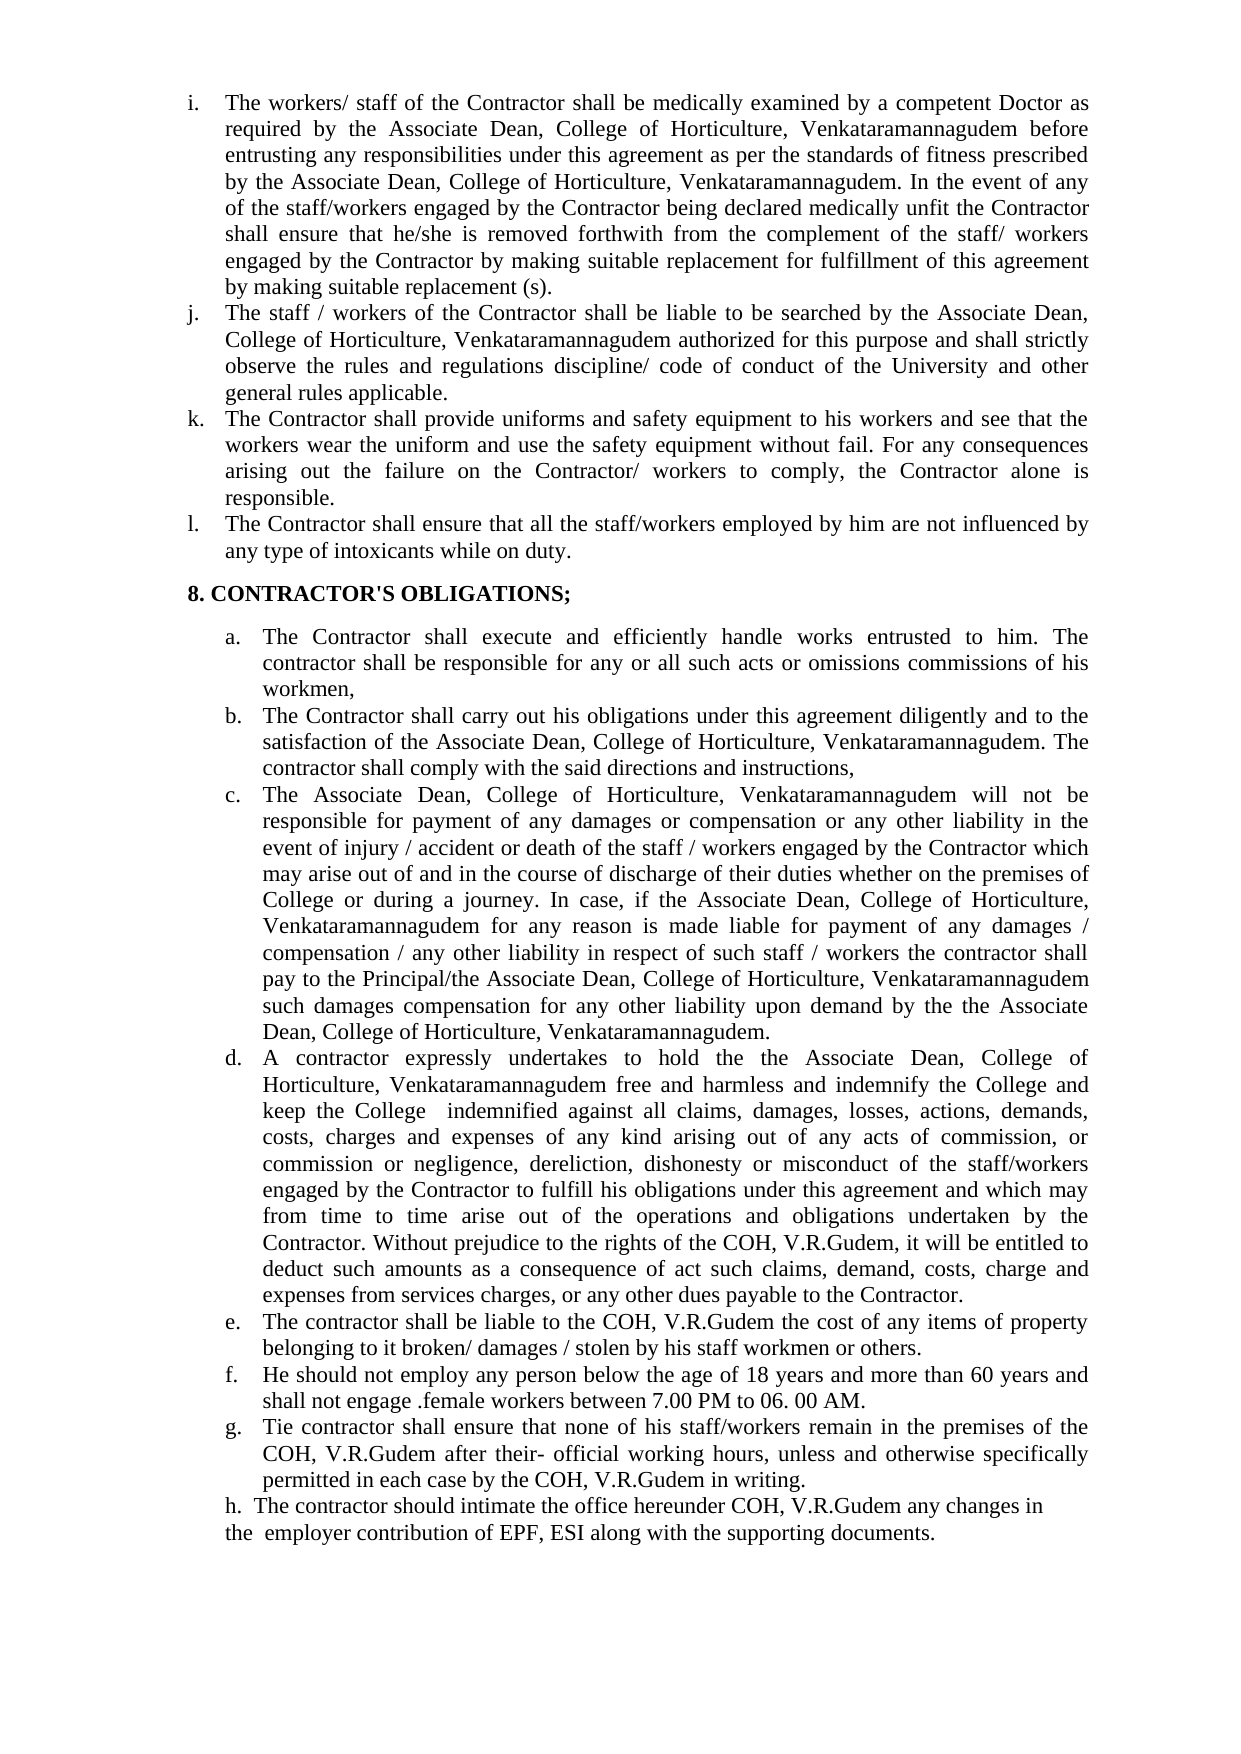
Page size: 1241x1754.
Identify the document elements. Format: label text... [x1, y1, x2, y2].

list h. The contractor should intimate the office hereunder COH, V.R.Gudem any changes in [225, 1492, 1090, 1519]
list the employer contribution of EPF, ESI along with the supporting documents. [225, 1519, 1090, 1545]
list The Associate Dean, College of Horticulture, Venkataramannagudem will not be responsible for payment of any damages or compensation or any other liability in the event of injury / accident or death of the staff / workers engaged by the Contractor which may arise out of and in the course of discharge of their duties whether on the premises of College or during a journey. In case, if the Associate Dean, College of Horticulture, Venkataramannagudem for any reason is made liable for payment of any damages / compensation / any other liability in respect of such staff / workers the contractor shall pay to the Principal/the Associate Dean, College of Horticulture, Venkataramannagudem such damages compensation for any other liability upon demand by the the Associate Dean, College of Horticulture, Venkataramannagudem. [225, 781, 1090, 1044]
list The Contractor shall ensure that all the staff/workers employed by him are not influenced by any type of intoxicants while on duty. [187, 510, 1090, 563]
list A contractor expressly undertakes to hold the the Associate Dean, College of Horticulture, Venkataramannagudem free and harmless and indemnify the College and keep the College indemnified against all claims, damages, losses, actions, demands, costs, charges and expenses of any kind arising out of any acts of commission, or commission or negligence, dereliction, dishonesty or misconduct of the staff/workers engaged by the Contractor to fulfill his obligations under this agreement and which may from time to time arise out of the operations and obligations undertaken by the Contractor. Without prejudice to the rights of the COH, V.R.Gudem, it will be entitled to deduct such amounts as a consequence of act such claims, demand, costs, charge and expenses from services charges, or any other dues payable to the Contractor. [225, 1044, 1090, 1308]
list The contractor shall be liable to the COH, V.R.Gudem the cost of any items of property belonging to it broken/ damages / stolen by his staff workmen or others. [225, 1308, 1090, 1361]
list The workers/ staff of the Contractor shall be medically examined by a competent Doctor as required by the Associate Dean, College of Horticulture, Venkataramannagudem before entrusting any responsibilities under this agreement as per the standards of fitness prescribed by the Associate Dean, College of Horticulture, Venkataramannagudem. In the event of any of the staff/workers engaged by the Contractor being declared medically unfit the Contractor shall ensure that he/she is removed forthwith from the complement of the staff/ workers engaged by the Contractor by making suitable replacement for fulfillment of this agreement by making suitable replacement (s). [187, 89, 1090, 299]
list The staff / workers of the Contractor shall be liable to be searched by the Associate Dean, College of Horticulture, Venkataramannagudem authorized for this purpose and shall strictly observe the rules and regulations discipline/ code of conduct of the University and other general rules applicable. [187, 299, 1090, 405]
list The Contractor shall execute and efficiently handle works entrusted to him. The contractor shall be responsible for any or all such acts or omissions commissions of his workmen, [225, 623, 1090, 702]
list He should not employ any person below the age of 18 years and more than 60 years and shall not engage .female workers between 7.00 PM to 06. 00 AM. [225, 1361, 1090, 1413]
list The Contractor shall provide uniforms and safety equipment to his workers and see that the workers wear the uniform and use the safety equipment without fail. For any consequences arising out the failure on the Contractor/ workers to comply, the Contractor alone is responsible. [187, 405, 1090, 510]
text 8. CONTRACTOR'S OBLIGATIONS; [187, 580, 1090, 606]
list Tie contractor shall ensure that none of his staff/workers remain in the premises of the COH, V.R.Gudem after their- official working hours, unless and otherwise specifically permitted in each case by the COH, V.R.Gudem in writing. [225, 1413, 1090, 1492]
list The Contractor shall carry out his obligations under this agreement diligently and to the satisfaction of the Associate Dean, College of Horticulture, Venkataramannagudem. The contractor shall comply with the said directions and instructions, [225, 702, 1090, 781]
